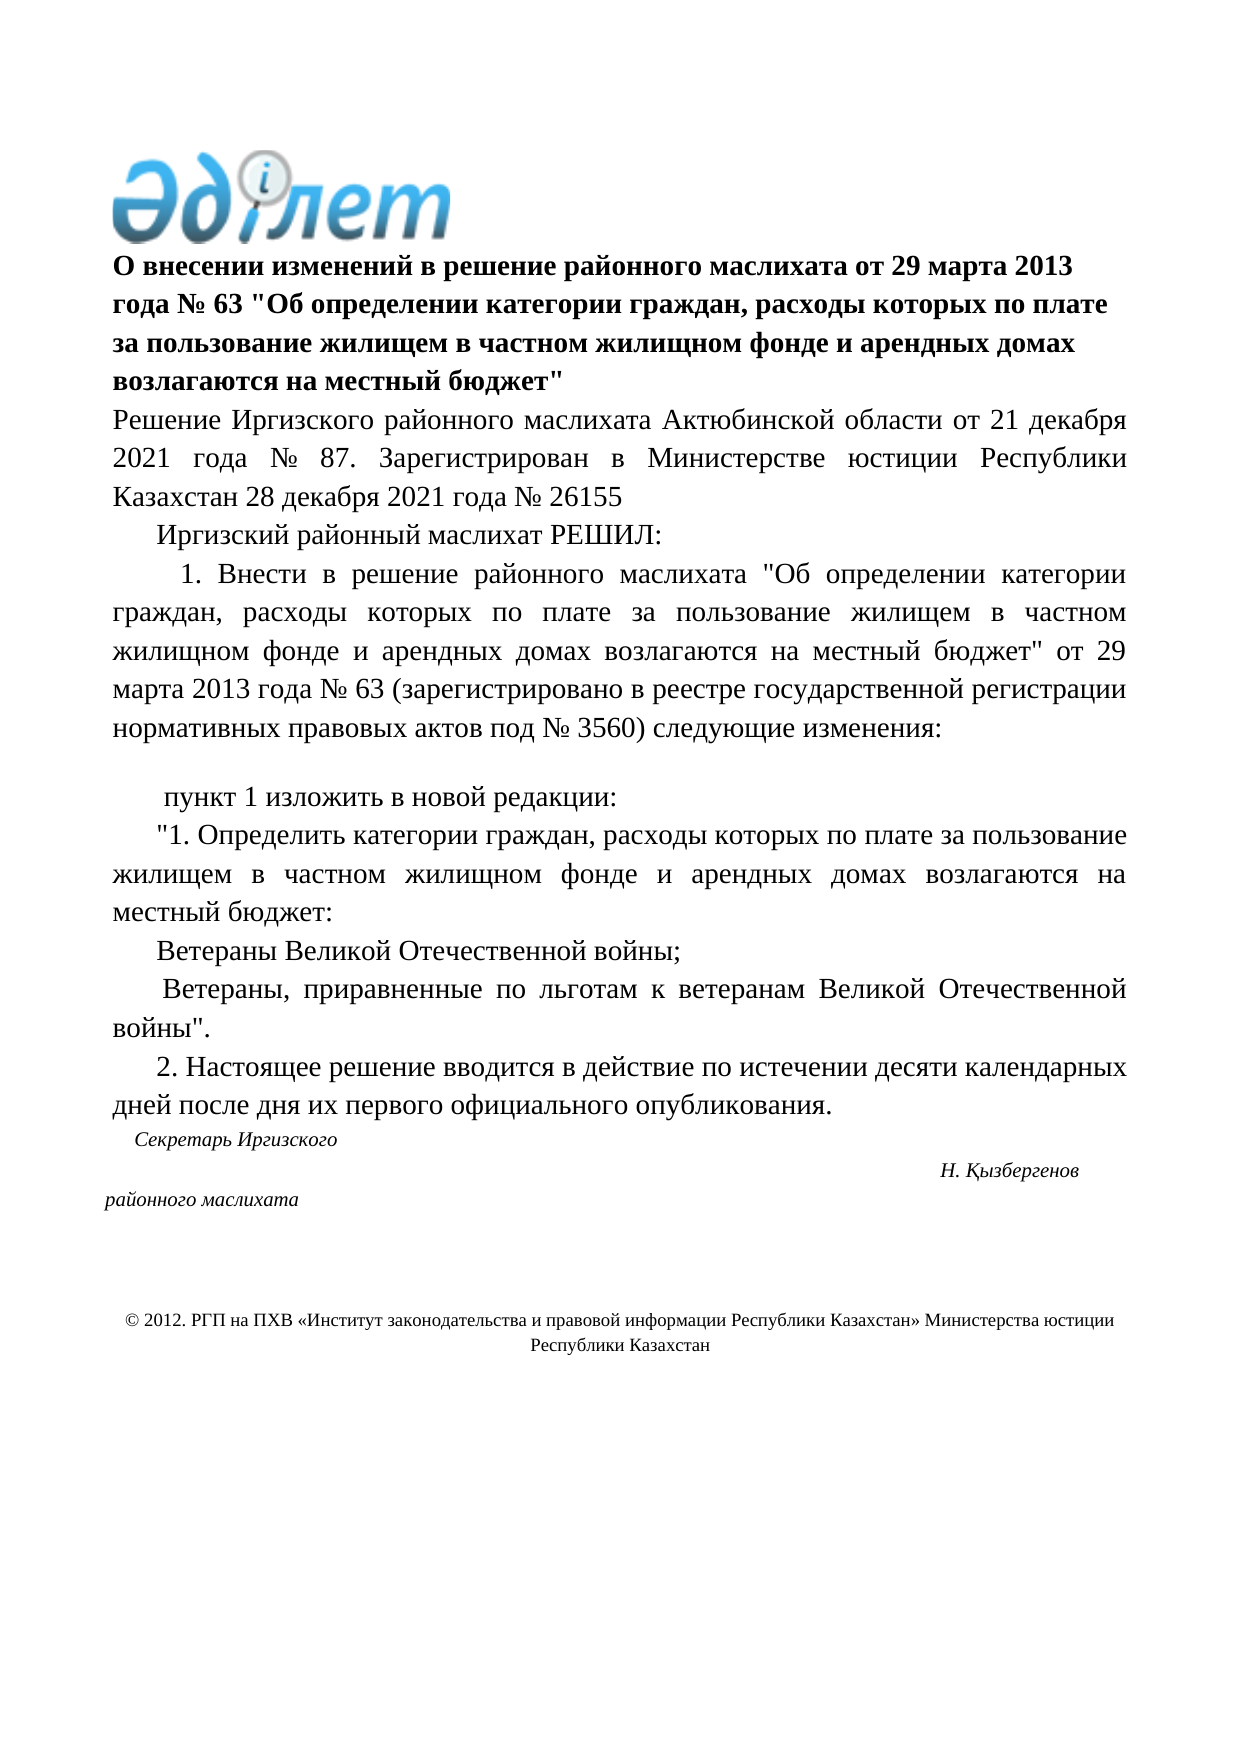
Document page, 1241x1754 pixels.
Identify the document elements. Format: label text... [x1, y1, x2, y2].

text Ветераны Великой Отечественной войны; [112, 933, 1128, 967]
text 2. Настоящее решение вводится в действие по истечении десяти календарных дней после дня их первого официального опубликования. [112, 1049, 1128, 1121]
table_header Н. Қызбергенов [939, 1126, 1240, 1219]
picture [112, 150, 451, 244]
text 1. Внести в решение районного маслихата "Об определении категории граждан, расходы которых по плате за пользование жилищем в частном жилищном фонде и арендных домах возлагаются на местный бюджет" от 29 марта 2013 года № 63 (зарегистрировано в реестре государственной регистрации нормативных правовых актов под № 3560) следующие изменения: [112, 556, 1128, 744]
table_header Секретарь Иргизского районного маслихата [101, 1126, 939, 1219]
text Решение Иргизского районного маслихата Актюбинской области от 21 декабря 2021 года № 87. Зарегистрирован в Министерстве юстиции Республики Казахстан 28 декабря 2021 года № 26155 [112, 402, 1128, 512]
text "1. Определить категории граждан, расходы которых по плате за пользование жилищем в частном жилищном фонде и арендных домах возлагаются на местный бюджет: [112, 817, 1128, 928]
text Ветераны, приравненные по льготам к ветеранам Великой Отечественной войны". [112, 972, 1128, 1044]
text © 2012. РГП на ПХВ «Институт законодательства и правовой информации Республики Казахстан» Министерства юстиции Республики Казахстан [112, 1309, 1128, 1356]
text пункт 1 изложить в новой редакции: [112, 779, 1128, 812]
text О внесении изменений в решение районного маслихата от 29 марта 2013 года № 63 "Об определении категории граждан, расходы которых по плате за пользование жилищем в частном жилищном фонде и арендных домах возлагаются на местный бюджет" [112, 248, 1128, 397]
text Иргизский районный маслихат РЕШИЛ: [112, 517, 1128, 551]
